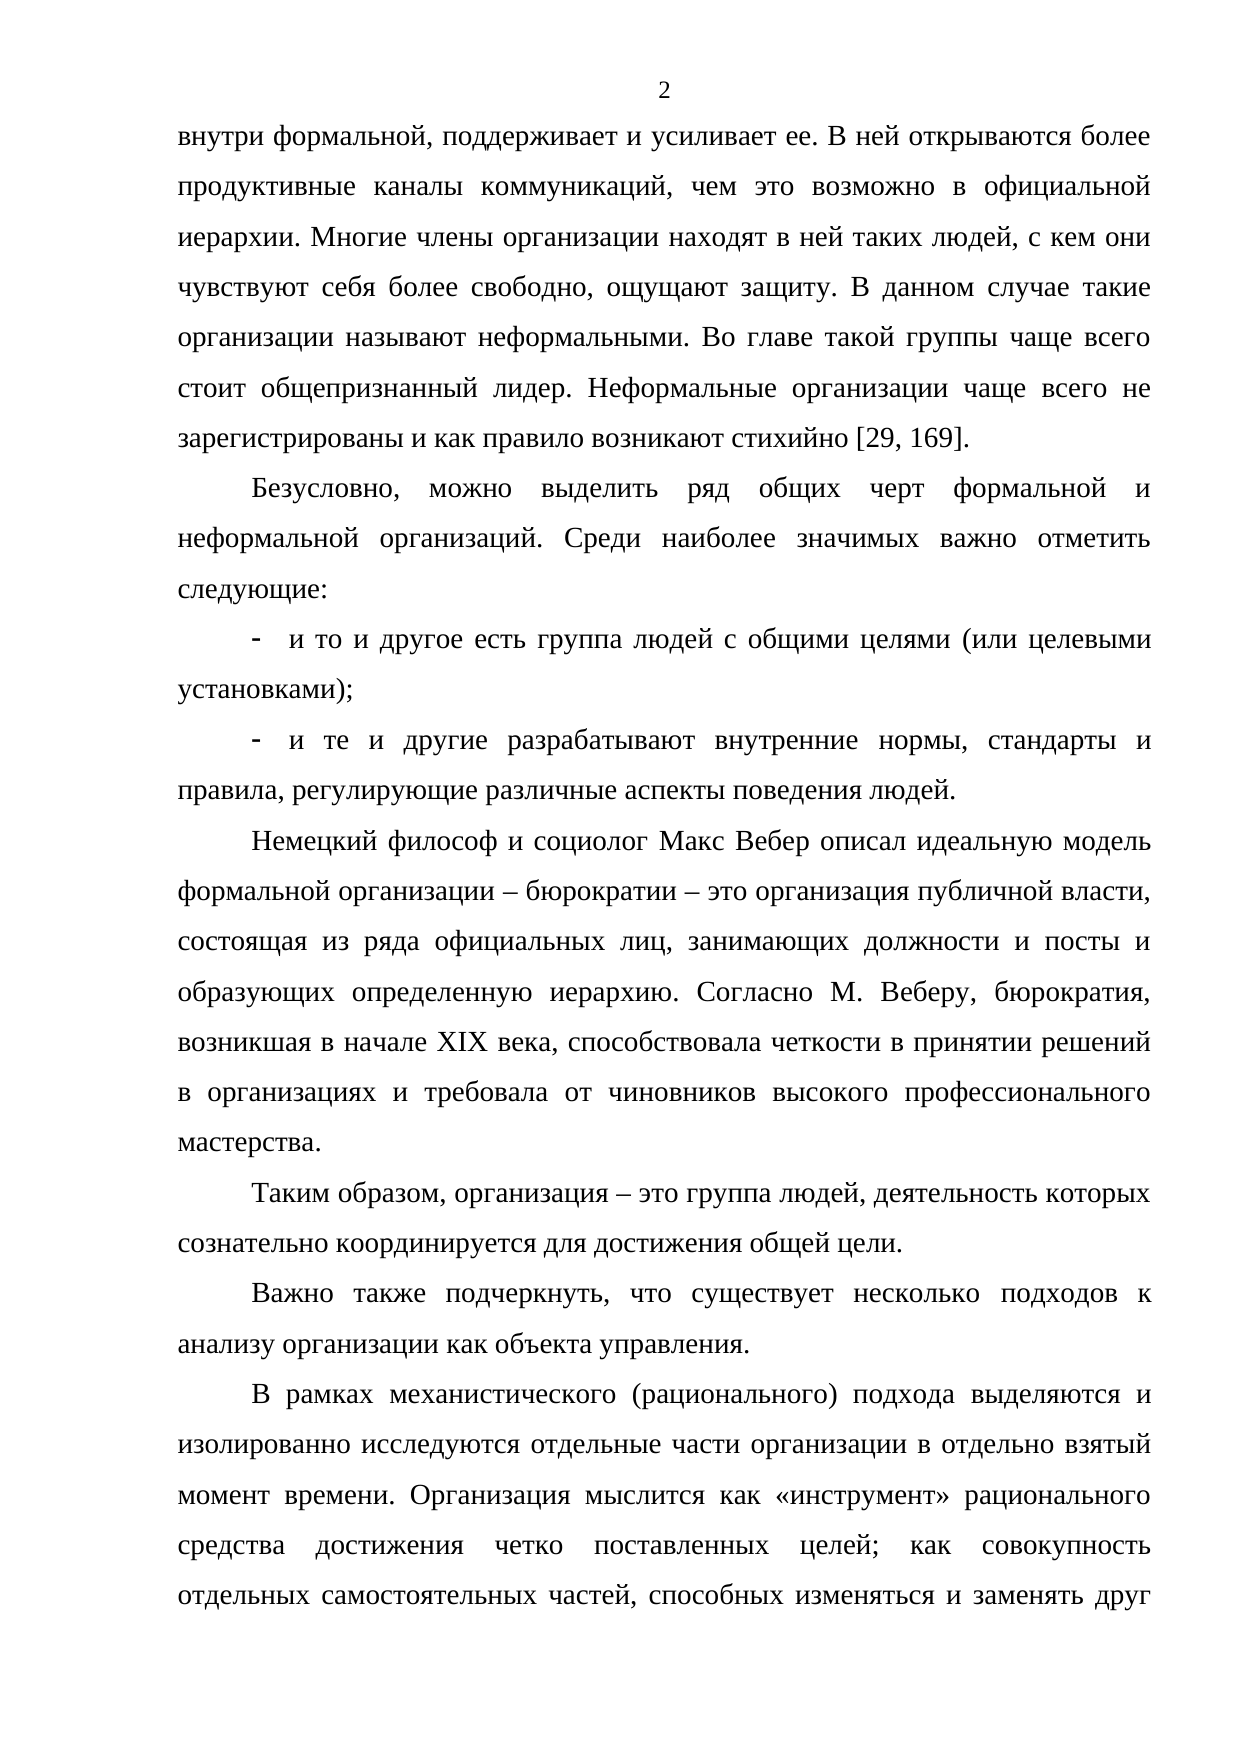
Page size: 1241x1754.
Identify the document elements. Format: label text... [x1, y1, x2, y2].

text Таким образом, организация – это группа людей, деятельность которых сознательно координируется для достижения общей цели. [177, 1175, 1152, 1259]
list и те и другие разрабатывают внутренние нормы, стандарты и правила, регулирующие различные аспекты поведения людей. [177, 722, 1152, 806]
list и то и другое есть группа людей с общими целями (или целевыми установками); [177, 621, 1152, 705]
text Немецкий философ и социолог Макс Вебер описал идеальную модель формальной организации – бюрократии – это организация публичной власти, состоящая из ряда официальных лиц, занимающих должности и посты и образующих определенную иерархию. Согласно М. Веберу, бюрократия, возникшая в начале XIX века, способствовала четкости в принятии решений в организациях и требовала от чиновников высокого профессионального мастерства. [177, 823, 1152, 1158]
text Безусловно, можно выделить ряд общих черт формальной и неформальной организаций. Среди наиболее значимых важно отметить следующие: [177, 470, 1152, 604]
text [177, 118, 1152, 453]
text Важно также подчеркнуть, что существует несколько подходов к анализу организации как объекта управления. [177, 1276, 1152, 1359]
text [177, 1376, 1152, 1611]
